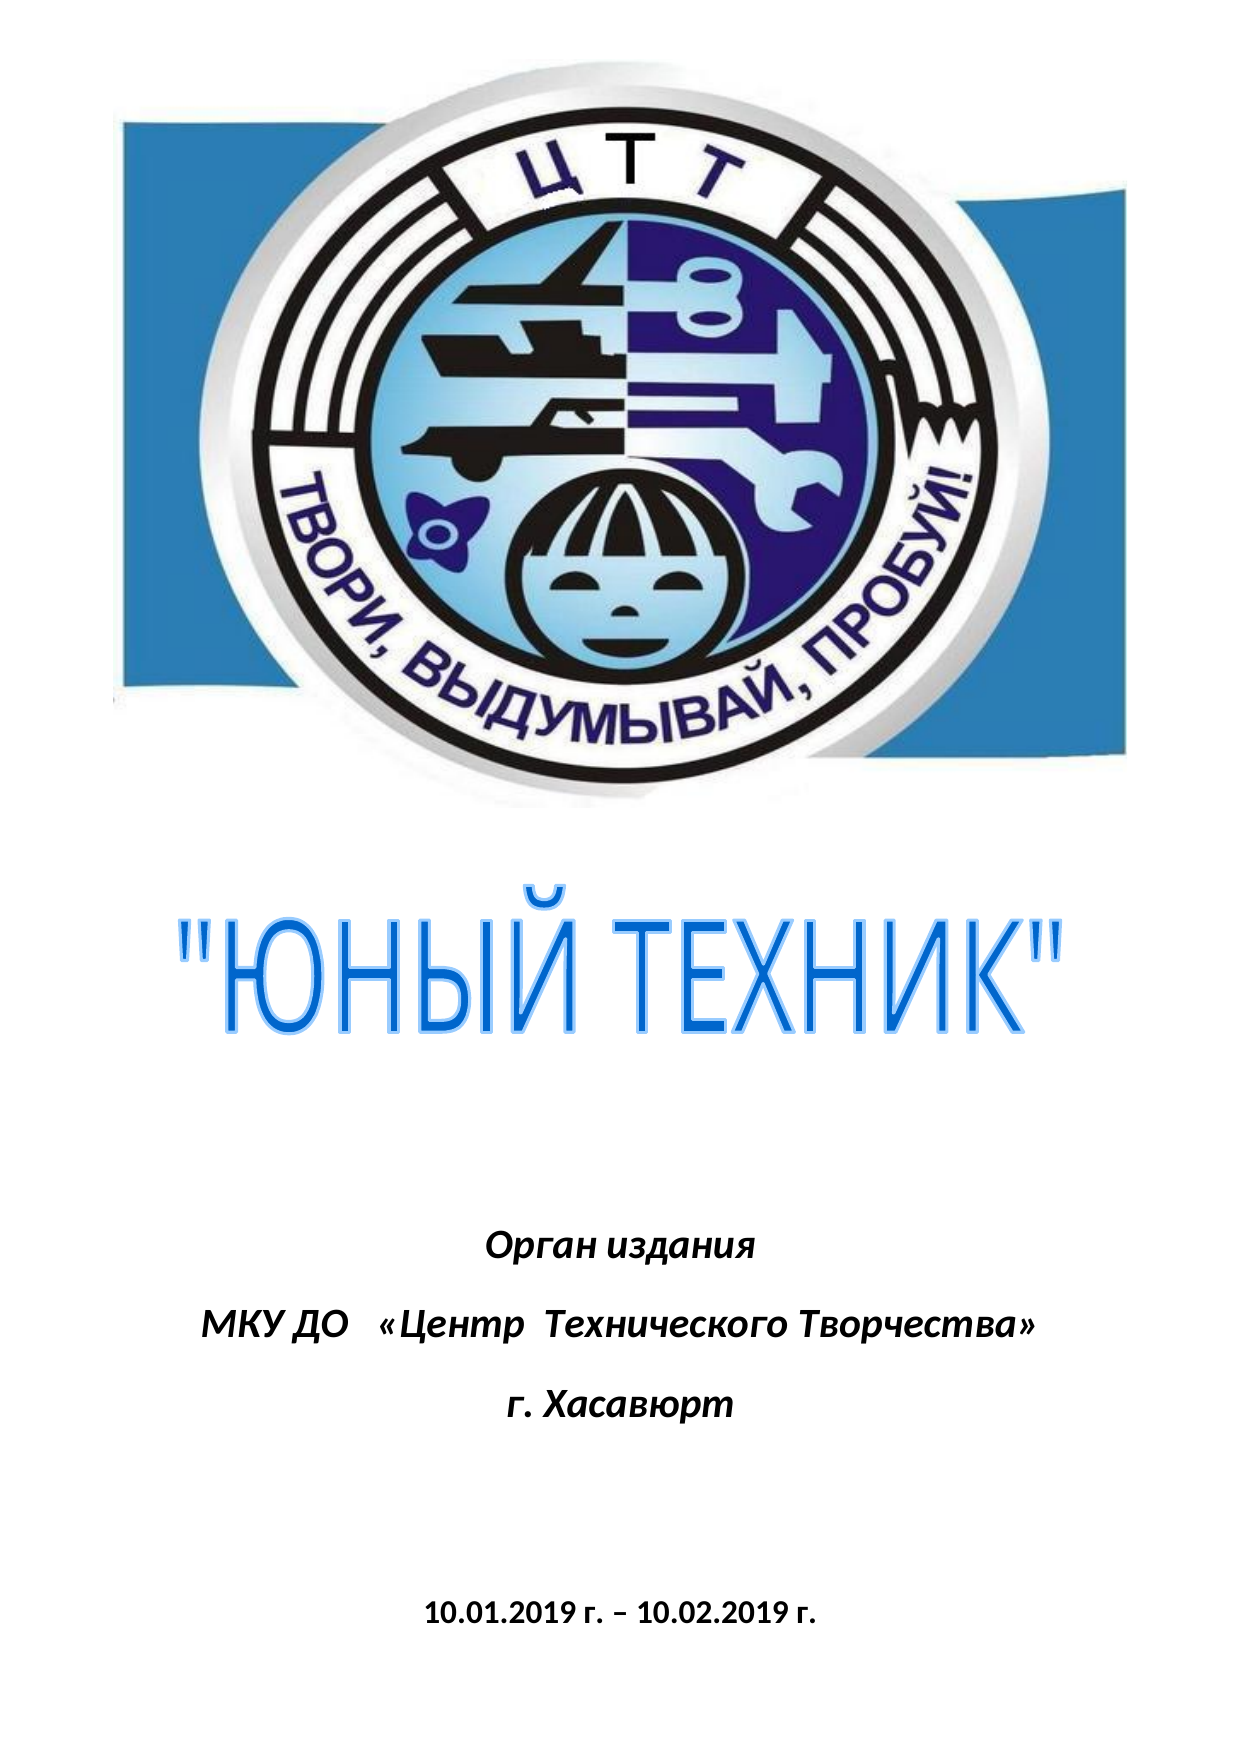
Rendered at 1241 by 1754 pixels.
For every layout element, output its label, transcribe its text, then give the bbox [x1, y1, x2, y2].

picture [113, 59, 1128, 808]
text г. Хасавюрт [89, 1377, 1152, 1427]
text 10.01.2019 г. – 10.02.2019 г. [89, 1591, 1152, 1632]
text Орган издания [89, 1218, 1152, 1269]
text МКУ ДО «Центр Технического Творчества» [89, 1297, 1152, 1348]
